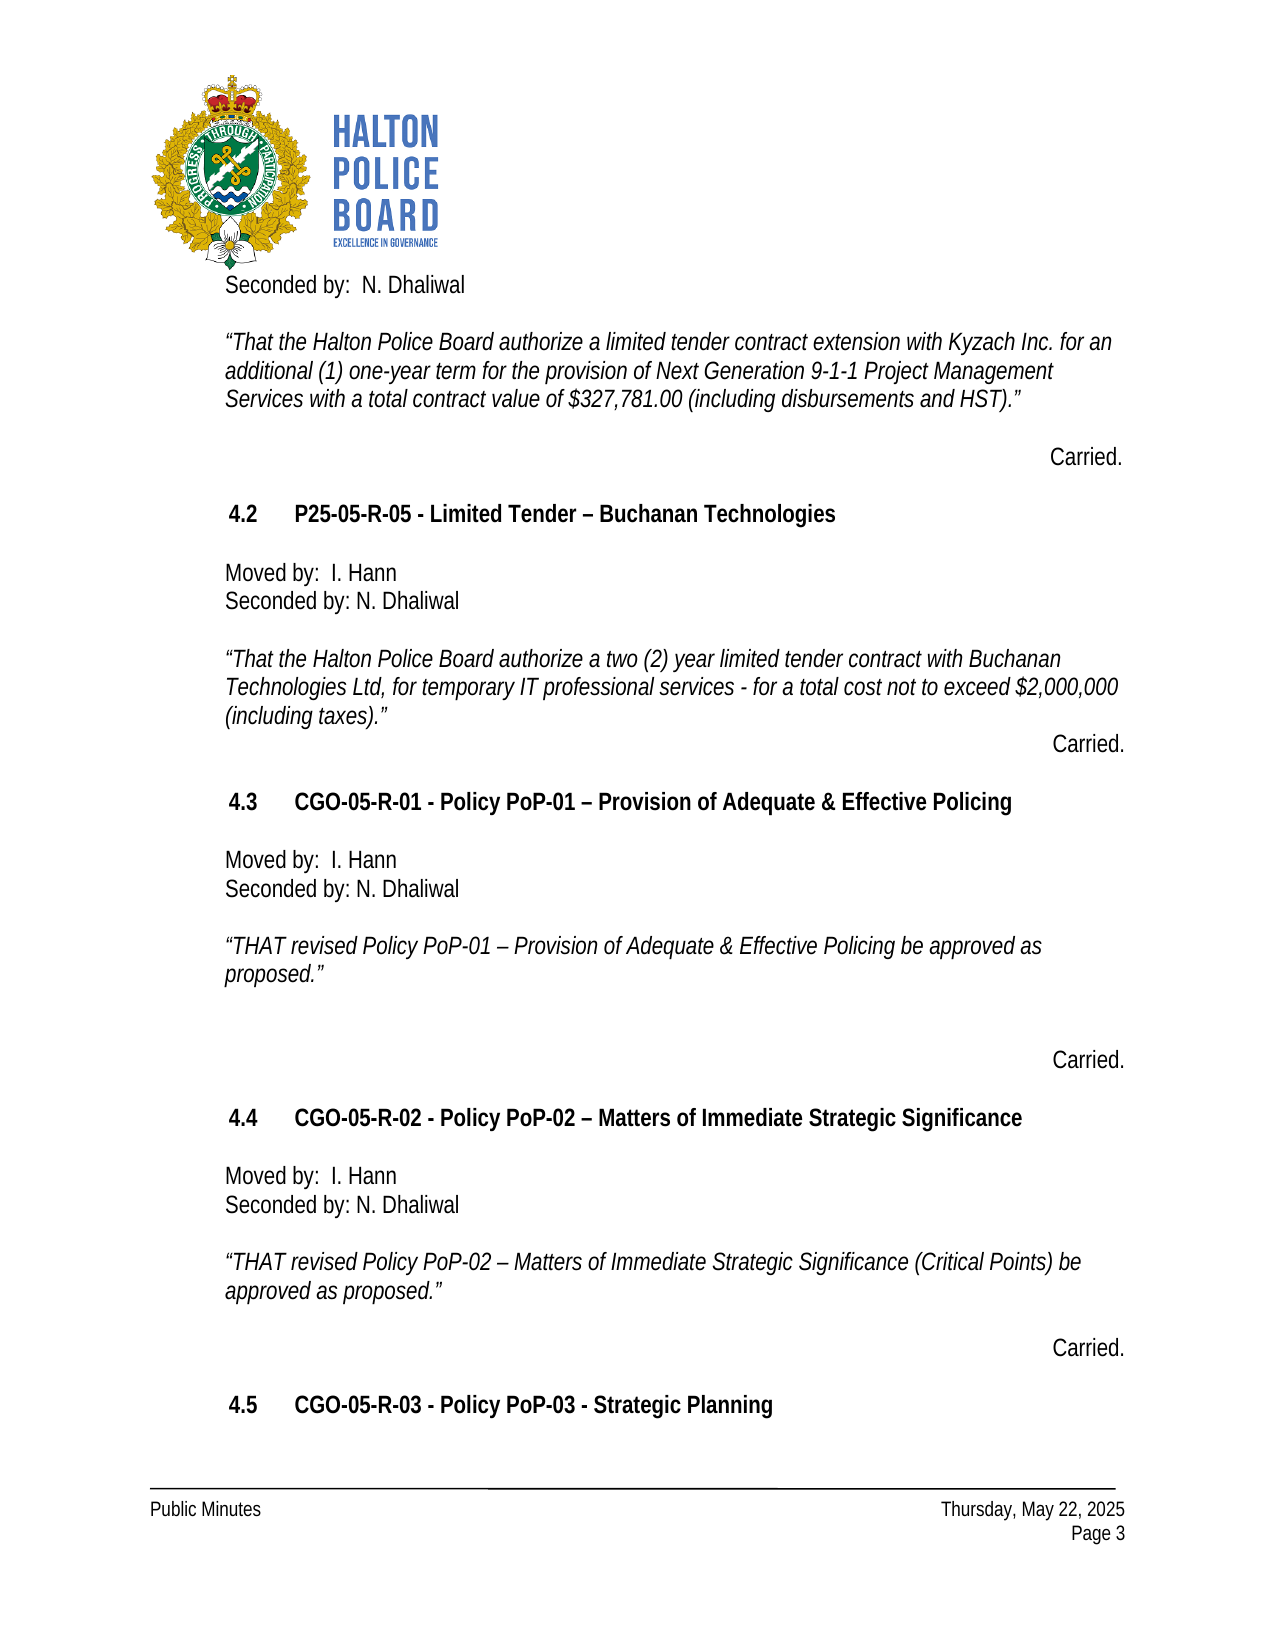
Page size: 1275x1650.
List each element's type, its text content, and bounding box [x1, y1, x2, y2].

text Carried. [150, 1333, 1125, 1362]
text Carried. [150, 1046, 1125, 1074]
text “THAT revised Policy PoP-02 – Matters of Immediate Strategic Significance (Critical Points) be approved as proposed.” [225, 1247, 1125, 1304]
text Moved by: I. Hann [150, 845, 1125, 873]
text Carried. [975, 442, 1125, 470]
table_header CGO-05-R-02 - Policy PoP-02 – Matters of Immediate Strategic Significance [283, 1103, 1136, 1132]
table_header 4.2 [218, 499, 283, 528]
table_header P25-05-R-05 - Limited Tender – Buchanan Technologies [283, 499, 1136, 528]
text Carried. [150, 729, 1125, 758]
text “THAT revised Policy PoP-01 – Provision of Adequate & Effective Policing be approved as proposed.” [225, 931, 1125, 988]
table_header CGO-05-R-03 - Policy PoP-03 - Strategic Planning [283, 1390, 1136, 1419]
table_header 4.4 [218, 1103, 283, 1132]
text Seconded by: N. Dhaliwal [150, 586, 1125, 615]
table_header 4.5 [218, 1390, 283, 1419]
text “That the Halton Police Board authorize a two (2) year limited tender contract with Buchanan Technologies Ltd, for temporary IT professional services - for a total cost not to exceed $2,000,000 (including taxes).” [225, 643, 1125, 729]
text Moved by: I. Hann [150, 557, 1125, 586]
table_header 4.3 [218, 787, 283, 816]
text Seconded by: N. Dhaliwal [150, 1189, 1125, 1218]
text Seconded by: N. Dhaliwal [150, 270, 1125, 298]
picture [150, 75, 439, 270]
text Moved by: I. Hann [150, 1161, 1125, 1189]
text “That the Halton Police Board authorize a limited tender contract extension with Kyzach Inc. for an additional (1) one-year term for the provision of Next Generation 9-1-1 Project Management Services with a total contract value of $327,781.00 (including disbursements and HST).” [225, 327, 1125, 413]
table_header CGO-05-R-01 - Policy PoP-01 – Provision of Adequate & Effective Policing [283, 787, 1136, 816]
text Seconded by: N. Dhaliwal [150, 873, 1125, 902]
